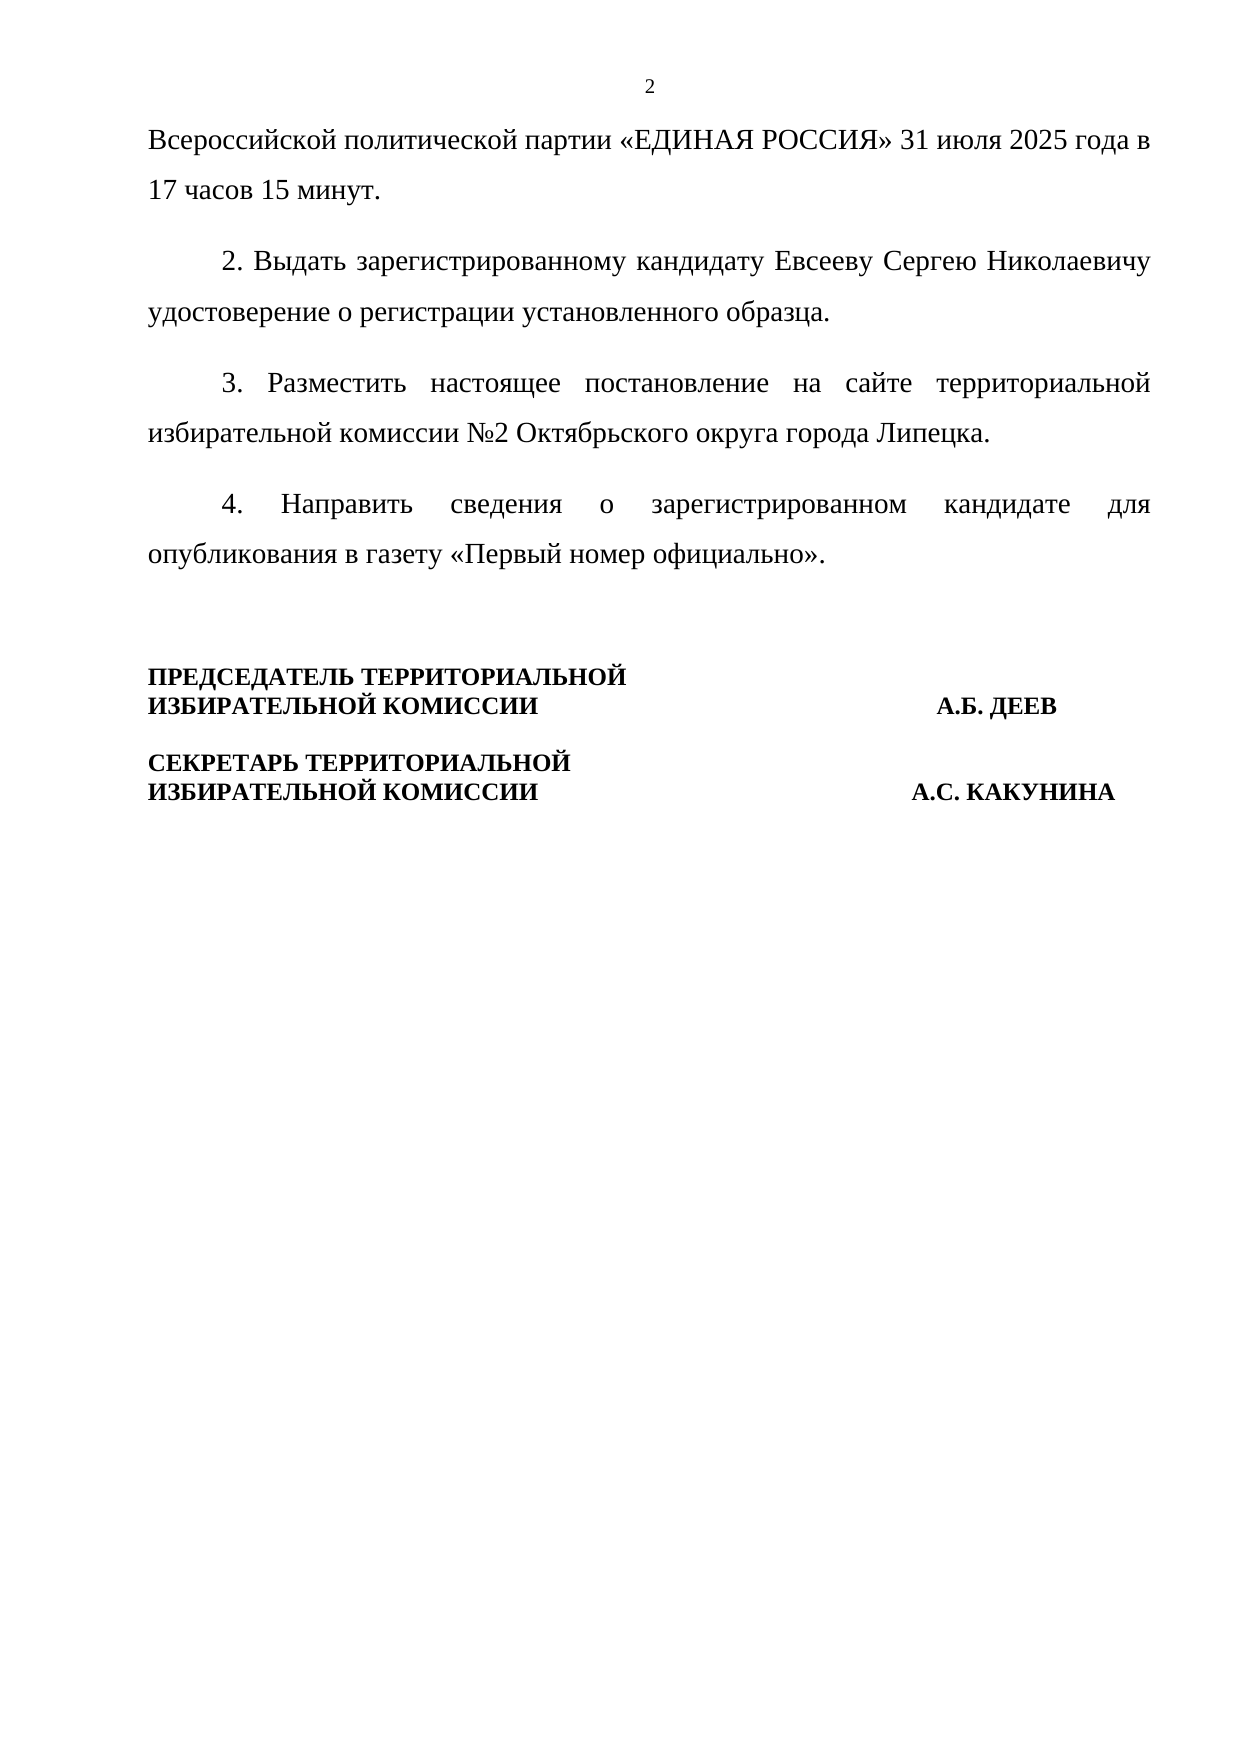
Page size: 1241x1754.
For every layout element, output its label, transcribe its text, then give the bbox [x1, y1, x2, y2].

text СЕКРЕТАРЬ ТЕРРИТОРИАЛЬНОЙ [148, 748, 1152, 777]
text 3. Разместить настоящее постановление на сайте территориальной избирательной комиссии №2 Октябрьского округа города Липецка. [148, 365, 1152, 449]
text ПРЕДСЕДАТЕЛЬ ТЕРРИТОРИАЛЬНОЙ [148, 662, 1152, 691]
text 4. Направить сведения о зарегистрированном кандидате для опубликования в газету «Первый номер официально». [148, 486, 1152, 570]
text 2. Выдать зарегистрированному кандидату Евсееву Сергею Николаевичу удостоверение о регистрации установленного образца. [148, 243, 1152, 327]
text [148, 122, 1152, 206]
text ИЗБИРАТЕЛЬНОЙ КОМИССИИ А.С. КАКУНИНА [148, 777, 1152, 806]
text ИЗБИРАТЕЛЬНОЙ КОМИССИИ А.Б. ДЕЕВ [148, 691, 1152, 720]
